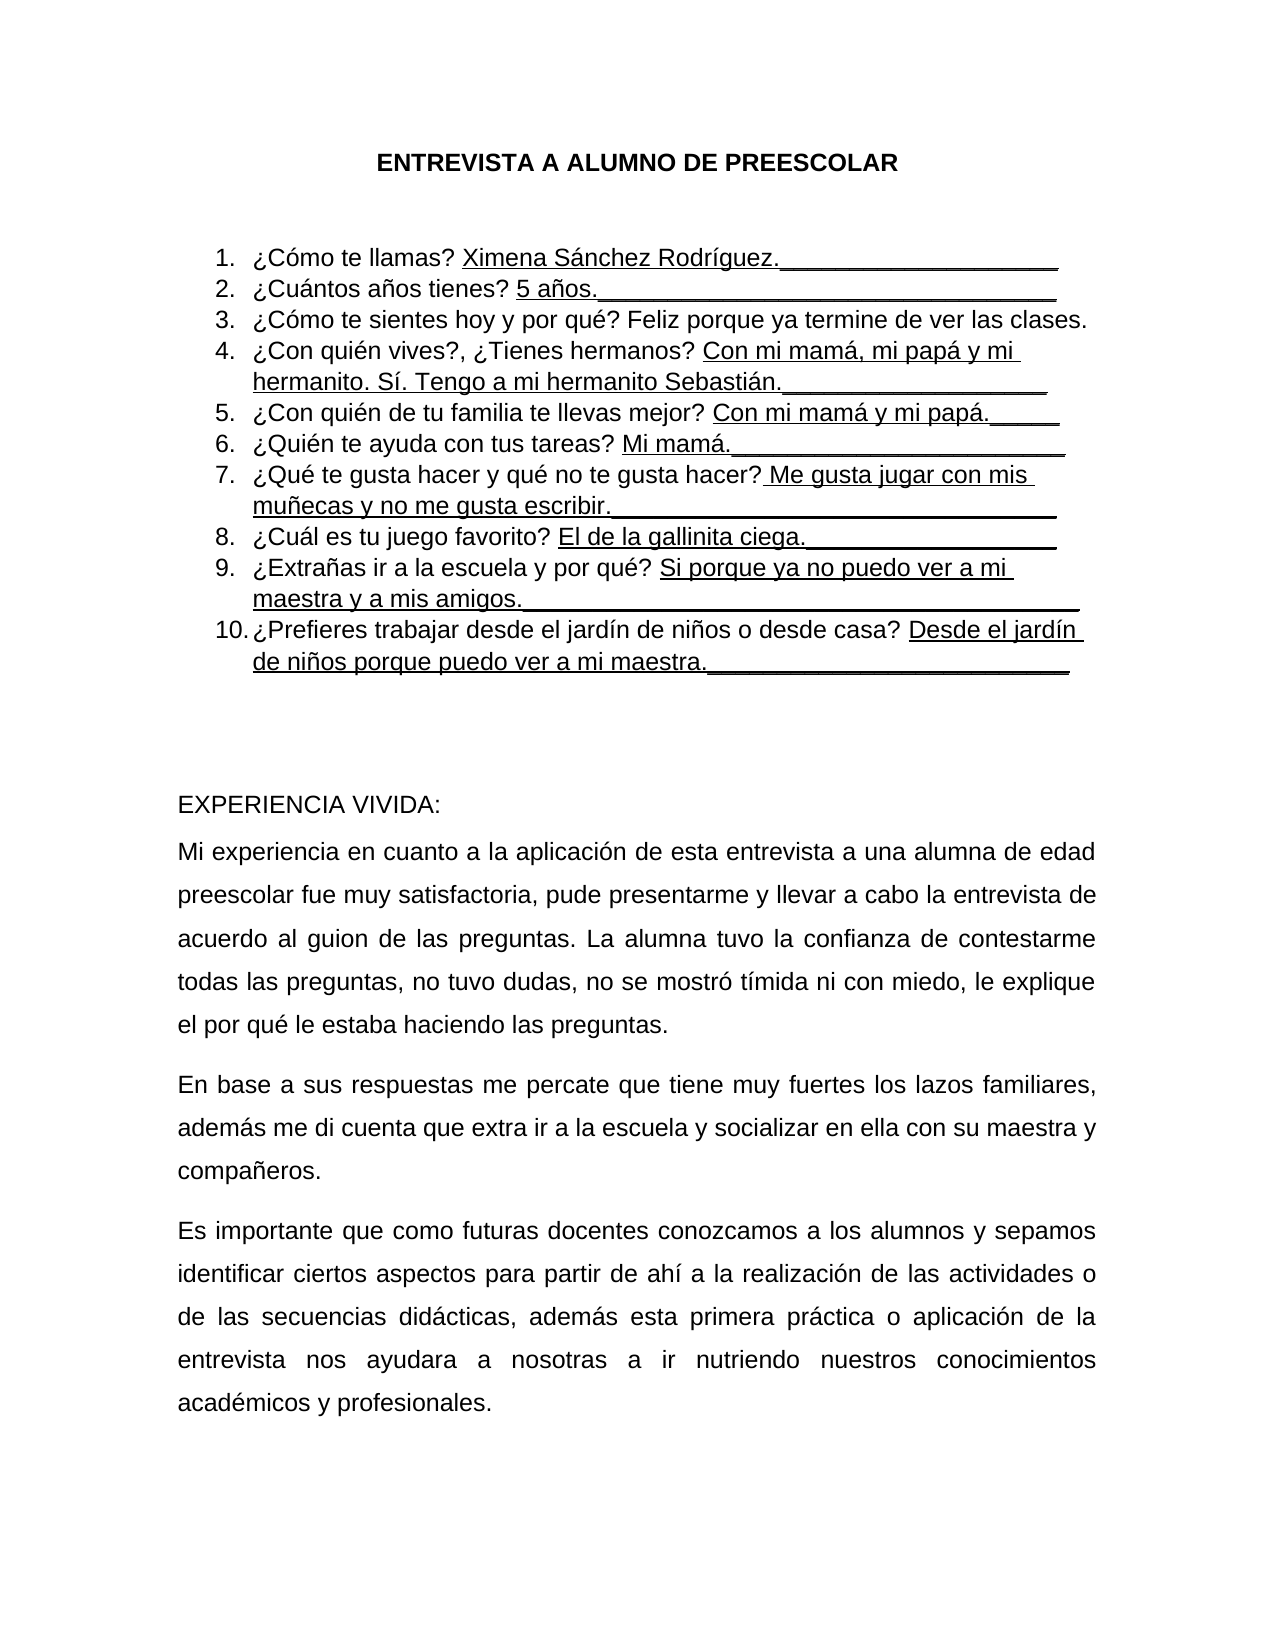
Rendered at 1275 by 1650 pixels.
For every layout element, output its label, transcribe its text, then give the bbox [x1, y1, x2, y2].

list ¿Cómo te sientes hoy y por qué? Feliz porque ya termine de ver las clases. [215, 305, 1098, 334]
text Mi experiencia en cuanto a la aplicación de esta entrevista a una alumna de edad preescolar fue muy satisfactoria, pude presentarme y llevar a cabo la entrevista de acuerdo al guion de las preguntas. La alumna tuvo la confianza de contestarme todas las preguntas, no tuvo dudas, no se mostró tímida ni con miedo, le explique el por qué le estaba haciendo las preguntas. [177, 837, 1098, 1039]
list ¿Cuál es tu juego favorito? El de la gallinita ciega.__________________ [215, 522, 1098, 551]
list ¿Cómo te llamas? Ximena Sánchez Rodríguez.____________________ [215, 243, 1098, 272]
list ¿Con quién de tu familia te llevas mejor? Con mi mamá y mi papá._____ [215, 398, 1098, 427]
list ¿Prefieres trabajar desde el jardín de niños o desde casa? Desde el jardín de niños porque puedo ver a mi maestra.__________________________ [215, 616, 1098, 675]
text En base a sus respuestas me percate que tiene muy fuertes los lazos familiares, además me di cuenta que extra ir a la escuela y socializar en ella con su maestra y compañeros. [177, 1070, 1098, 1185]
list ¿Extrañas ir a la escuela y por qué? Si porque ya no puedo ver a mi maestra y a mis amigos.________________________________________ [215, 553, 1098, 613]
text Es importante que como futuras docentes conozcamos a los alumnos y sepamos identificar ciertos aspectos para partir de ahí a la realización de las actividades o de las secuencias didácticas, además esta primera práctica o aplicación de la entrevista nos ayudara a nosotras a ir nutriendo nuestros conocimientos académicos y profesionales. [177, 1216, 1098, 1417]
list ¿Qué te gusta hacer y qué no te gusta hacer? Me gusta jugar con mis muñecas y no me gusta escribir.________________________________ [215, 460, 1098, 520]
list ¿Con quién vives?, ¿Tienes hermanos? Con mi mamá, mi papá y mi hermanito. Sí. Tengo a mi hermanito Sebastián.___________________ [215, 336, 1098, 396]
text EXPERIENCIA VIVIDA: [177, 790, 1098, 818]
text ENTREVISTA A ALUMNO DE PREESCOLAR [177, 148, 1098, 176]
list ¿Cuántos años tienes? 5 años._________________________________ [215, 274, 1098, 303]
list ¿Quién te ayuda con tus tareas? Mi mamá.________________________ [215, 429, 1098, 458]
